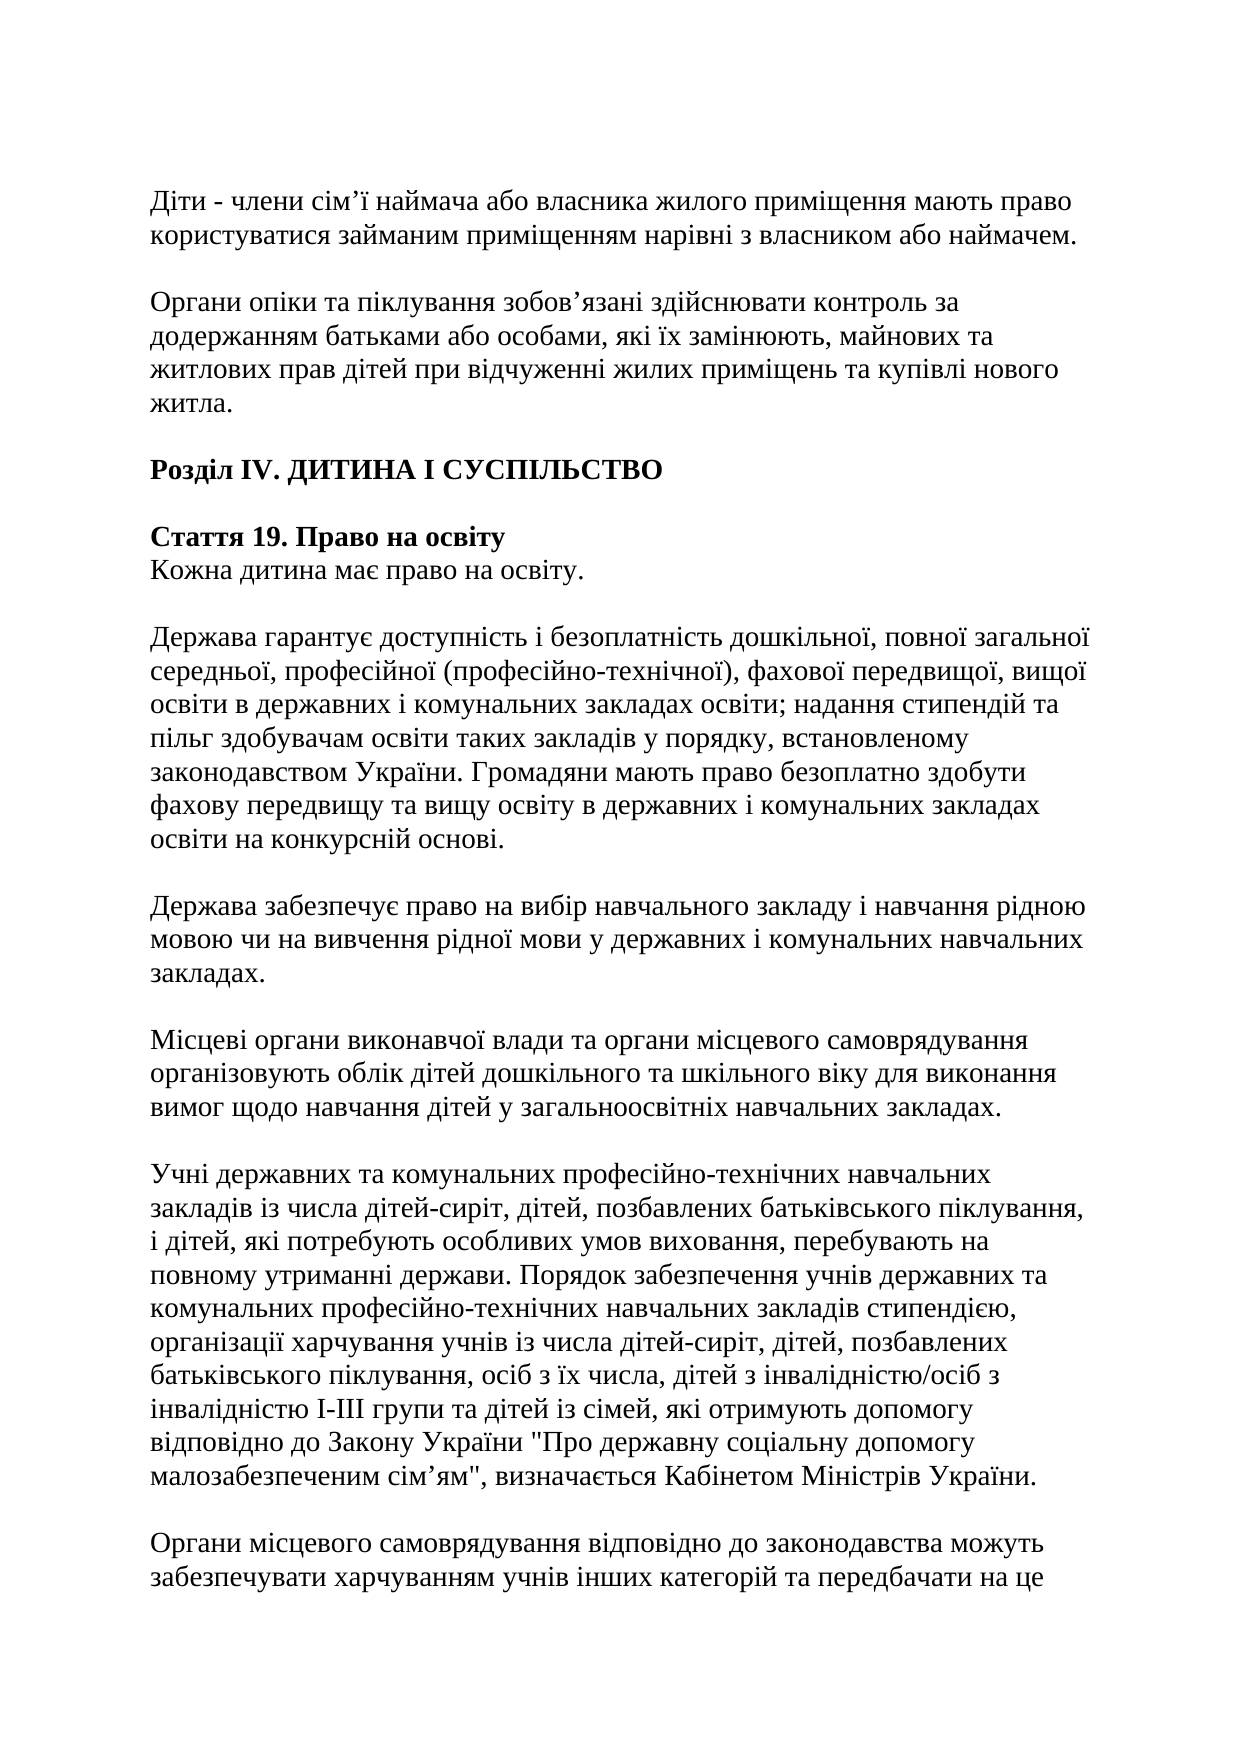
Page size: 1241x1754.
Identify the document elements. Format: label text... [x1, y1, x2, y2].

text Розділ IV. ДИТИНА І СУСПІЛЬСТВО [150, 452, 1090, 485]
text Органи опіки та піклування зобов’язані здійснювати контроль за додержанням батьками або особами, які їх замінюють, майнових та житлових прав дітей при відчуженні жилих приміщень та купівлі нового житла. [150, 284, 1090, 418]
text Держава забезпечує право на вибір навчального закладу і навчання рідною мовою чи на вивчення рідної мови у державних і комунальних навчальних закладах. [150, 888, 1090, 988]
text Держава гарантує доступність і безоплатність дошкільної, повної загальної середньої, професійної (професійно-технічної), фахової передвищої, вищої освіти в державних і комунальних закладах освіти; надання стипендій та пільг здобувачам освіти таких закладів у порядку, встановленому законодавством України. Громадяни мають право безоплатно здобути фахову передвищу та вищу освіту в державних і комунальних закладах освіти на конкурсній основі. [150, 619, 1090, 854]
text Кожна дитина має право на освіту. [150, 552, 1090, 586]
text Діти - члени сім’ї наймача або власника жилого приміщення мають право користуватися займаним приміщенням нарівні з власником або наймачем. [150, 183, 1090, 251]
text Стаття 19. Право на освіту [150, 519, 1090, 552]
text Місцеві органи виконавчої влади та органи місцевого самоврядування організовують облік дітей дошкільного та шкільного віку для виконання вимог щодо навчання дітей у загальноосвітніх навчальних закладах. [150, 1022, 1090, 1123]
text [150, 1525, 1090, 1592]
text Учні державних та комунальних професійно-технічних навчальних закладів із числа дітей-сиріт, дітей, позбавлених батьківського піклування, і дітей, які потребують особливих умов виховання, перебувають на повному утриманні держави. Порядок забезпечення учнів державних та комунальних професійно-технічних навчальних закладів стипендією, організації харчування учнів із числа дітей-сиріт, дітей, позбавлених батьківського піклування, осіб з їх числа, дітей з інвалідністю/осіб з інвалідністю I-III групи та дітей із сімей, які отримують допомогу відповідно до Закону України "Про державну соціальну допомогу малозабезпеченим сім’ям", визначається Кабінетом Міністрів України. [150, 1156, 1090, 1492]
